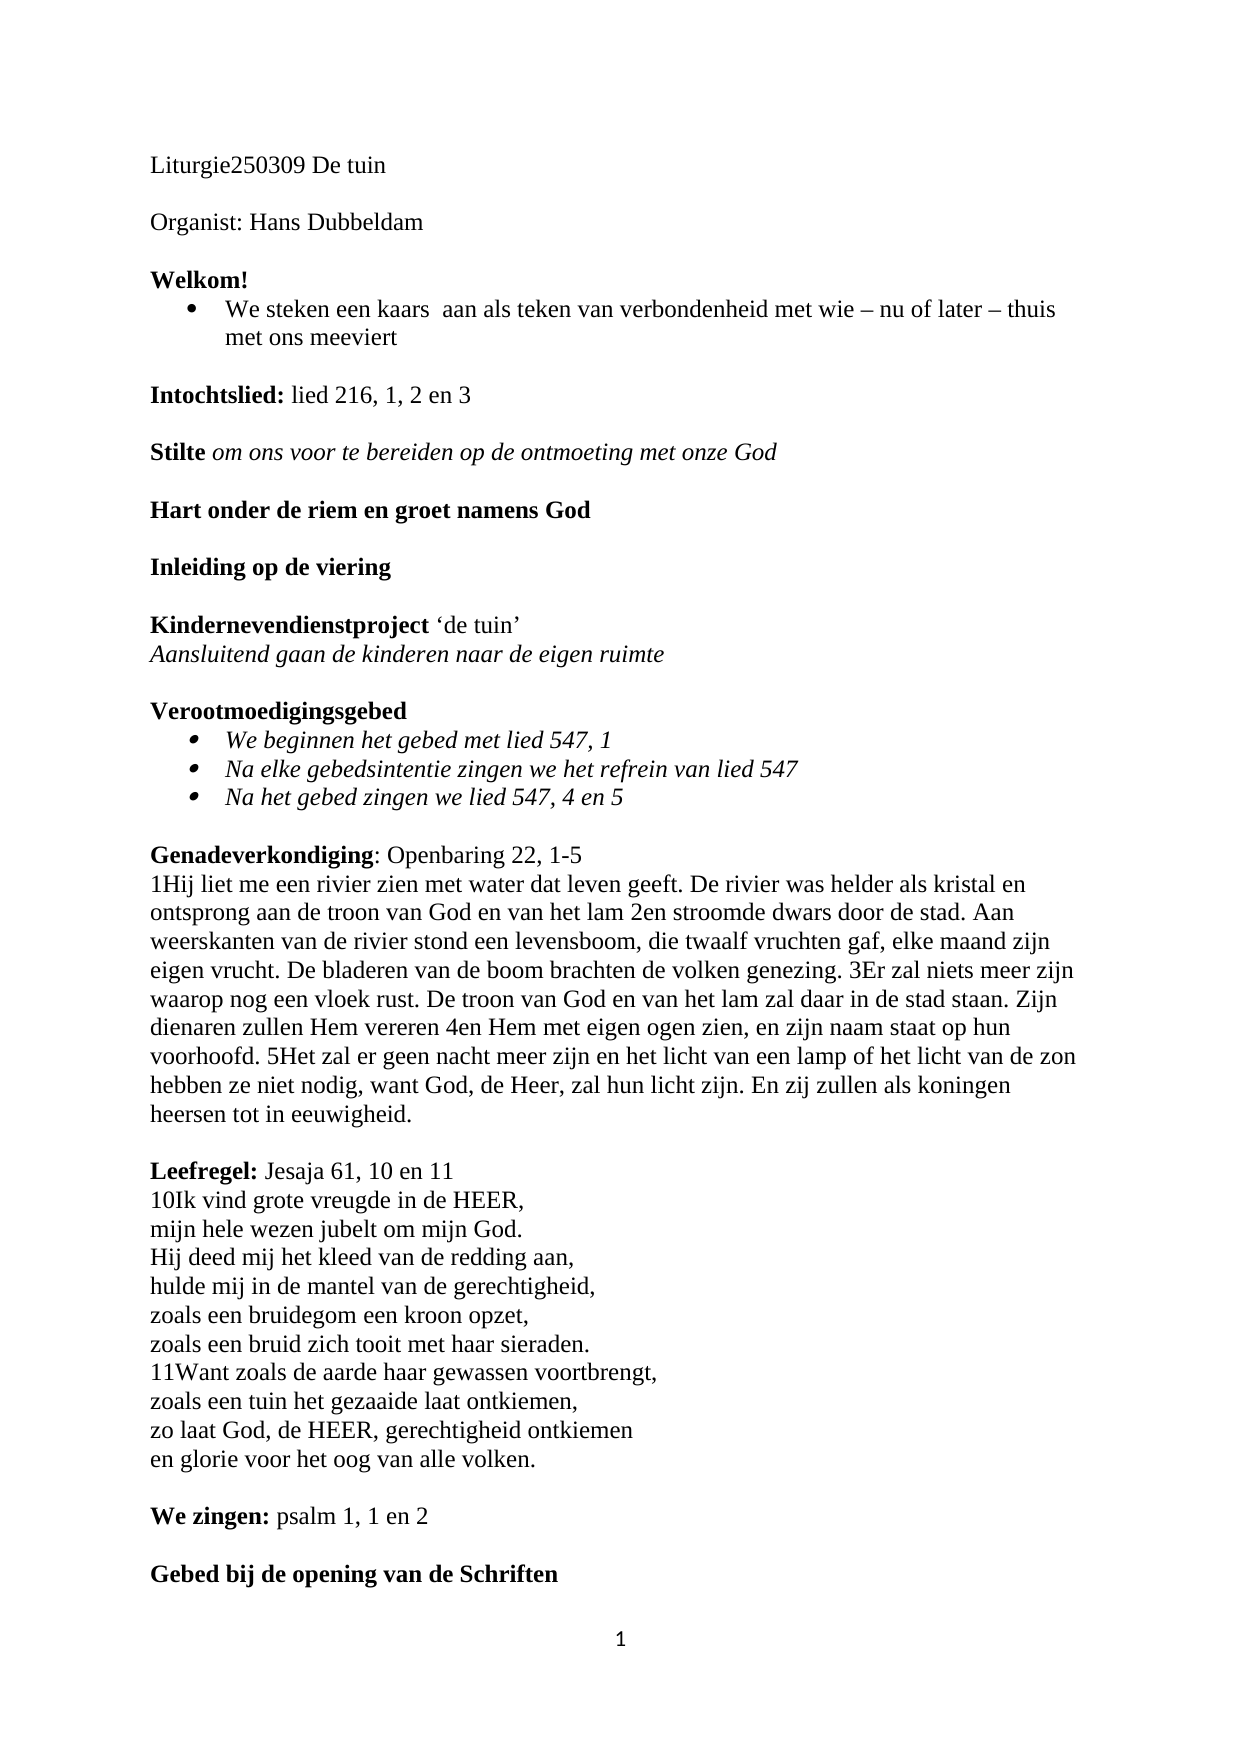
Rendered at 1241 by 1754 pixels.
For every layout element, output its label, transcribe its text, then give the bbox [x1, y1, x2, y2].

text zo laat God, de HEER, gerechtigheid ontkiemen [150, 1415, 1090, 1444]
text Leefregel: Jesaja 61, 10 en 11 [150, 1156, 1090, 1185]
text zoals een tuin het gezaaide laat ontkiemen, [150, 1386, 1090, 1415]
list We steken een kaars aan als teken van verbondenheid met wie – nu of later – thuis met ons meeviert [187, 294, 1090, 351]
text Verootmoedigingsgebed [150, 696, 1090, 725]
text Hij deed mij het kleed van de redding aan, [150, 1242, 1090, 1271]
text Hart onder de riem en groet namens God [150, 495, 1090, 524]
text We zingen: psalm 1, 1 en 2 [150, 1501, 1090, 1530]
text 10Ik vind grote vreugde in de HEER, [150, 1185, 1090, 1214]
list Na het gebed zingen we lied 547, 4 en 5 [187, 782, 1090, 811]
text en glorie voor het oog van alle volken. [150, 1444, 1090, 1472]
text Kindernevendienstproject ‘de tuin’ [150, 610, 1090, 639]
text Intochtslied: lied 216, 1, 2 en 3 [150, 380, 1090, 409]
text Gebed bij de opening van de Schriften [150, 1559, 1090, 1587]
text hulde mij in de mantel van de gerechtigheid, [150, 1271, 1090, 1300]
text zoals een bruid zich tooit met haar sieraden. [150, 1329, 1090, 1357]
text Organist: Hans Dubbeldam [150, 207, 1090, 236]
text Inleiding op de viering [150, 552, 1090, 581]
text 1Hij liet me een rivier zien met water dat leven geeft. De rivier was helder als kristal en ontsprong aan de troon van God en van het lam 2en stroomde dwars door de stad. Aan weerskanten van de rivier stond een levensboom, die twaalf vruchten gaf, elke maand zijn eigen vrucht. De bladeren van de boom brachten de volken genezing. 3Er zal niets meer zijn waarop nog een vloek rust. De troon van God en van het lam zal daar in de stad staan. Zijn dienaren zullen Hem vereren 4en Hem met eigen ogen zien, en zijn naam staat op hun voorhoofd. 5Het zal er geen nacht meer zijn en het licht van een lamp of het licht van de zon hebben ze niet nodig, want God, de Heer, zal hun licht zijn. En zij zullen als koningen heersen tot in eeuwigheid. [150, 869, 1090, 1127]
text mijn hele wezen jubelt om mijn God. [150, 1214, 1090, 1242]
list Na elke gebedsintentie zingen we het refrein van lied 547 [187, 754, 1090, 782]
text Genadeverkondiging: Openbaring 22, 1-5 [150, 840, 1090, 869]
text zoals een bruidegom een kroon opzet, [150, 1300, 1090, 1329]
text 11Want zoals de aarde haar gewassen voortbrengt, [150, 1357, 1090, 1386]
list We beginnen het gebed met lied 547, 1 [187, 725, 1090, 754]
text Stilte om ons voor te bereiden op de ontmoeting met onze God [150, 437, 1090, 466]
text Welkom! [150, 265, 1090, 294]
text Liturgie250309 De tuin [150, 150, 1090, 179]
text Aansluitend gaan de kinderen naar de eigen ruimte [150, 639, 1090, 667]
